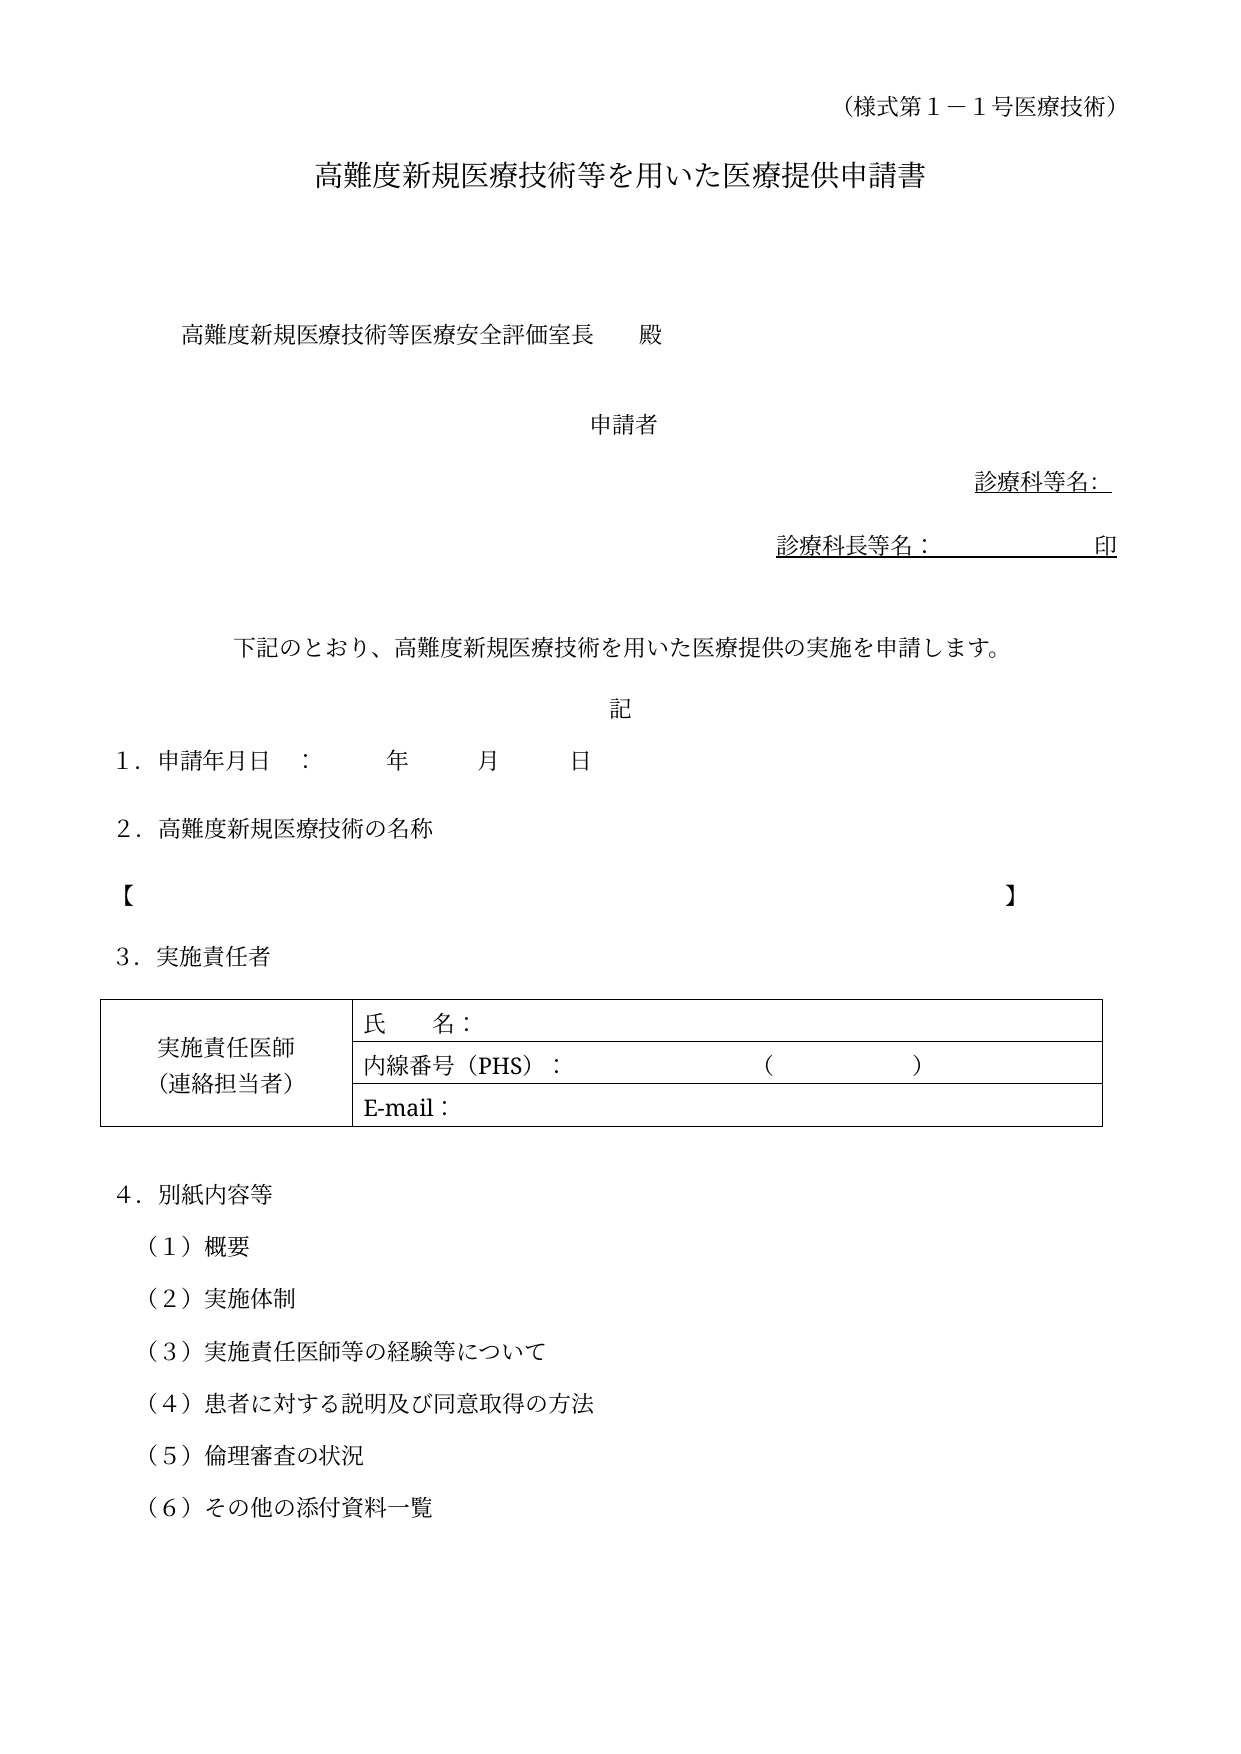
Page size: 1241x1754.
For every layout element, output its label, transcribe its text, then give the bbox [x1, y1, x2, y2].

text （５）倫理審査の状況 [112, 1438, 1129, 1471]
text 高難度新規医療技術等を用いた医療提供申請書 [112, 153, 1129, 195]
table_cell 内線番号（PHS）： （ ） [353, 1042, 1102, 1083]
text 診療科等名： [112, 468, 1112, 495]
text （６）その他の添付資料一覧 [112, 1490, 1129, 1523]
text 高難度新規医療技術等医療安全評価室長 殿 [112, 293, 1129, 356]
text （３）実施責任医師等の経験等について [112, 1333, 1129, 1366]
text （２）実施体制 [112, 1281, 1129, 1314]
table_header 実施責任医師 （連絡担当者） [101, 1000, 352, 1126]
text （１）概要 [112, 1229, 1129, 1262]
text 診療科長等名： 印 [112, 524, 1117, 562]
text （様式第１－１号医療技術） [112, 89, 1129, 122]
text 記 [112, 691, 1129, 724]
text ３．実施責任者 [111, 945, 1129, 970]
text ２．高難度新規医療技術の名称 [112, 811, 1129, 843]
table_cell E-mail： [353, 1084, 1102, 1126]
text 【 】 [111, 878, 1129, 911]
table_header 氏 名： [353, 1000, 1102, 1041]
text （４）患者に対する説明及び同意取得の方法 [112, 1386, 1129, 1419]
text ４．別紙内容等 [112, 1177, 1129, 1210]
text 下記のとおり、高難度新規医療技術を用いた医療提供の実施を申請します。 [112, 635, 1132, 662]
text 申請者 [112, 412, 929, 439]
text １．申請年月日 ： 年 月 日 [111, 743, 1129, 776]
